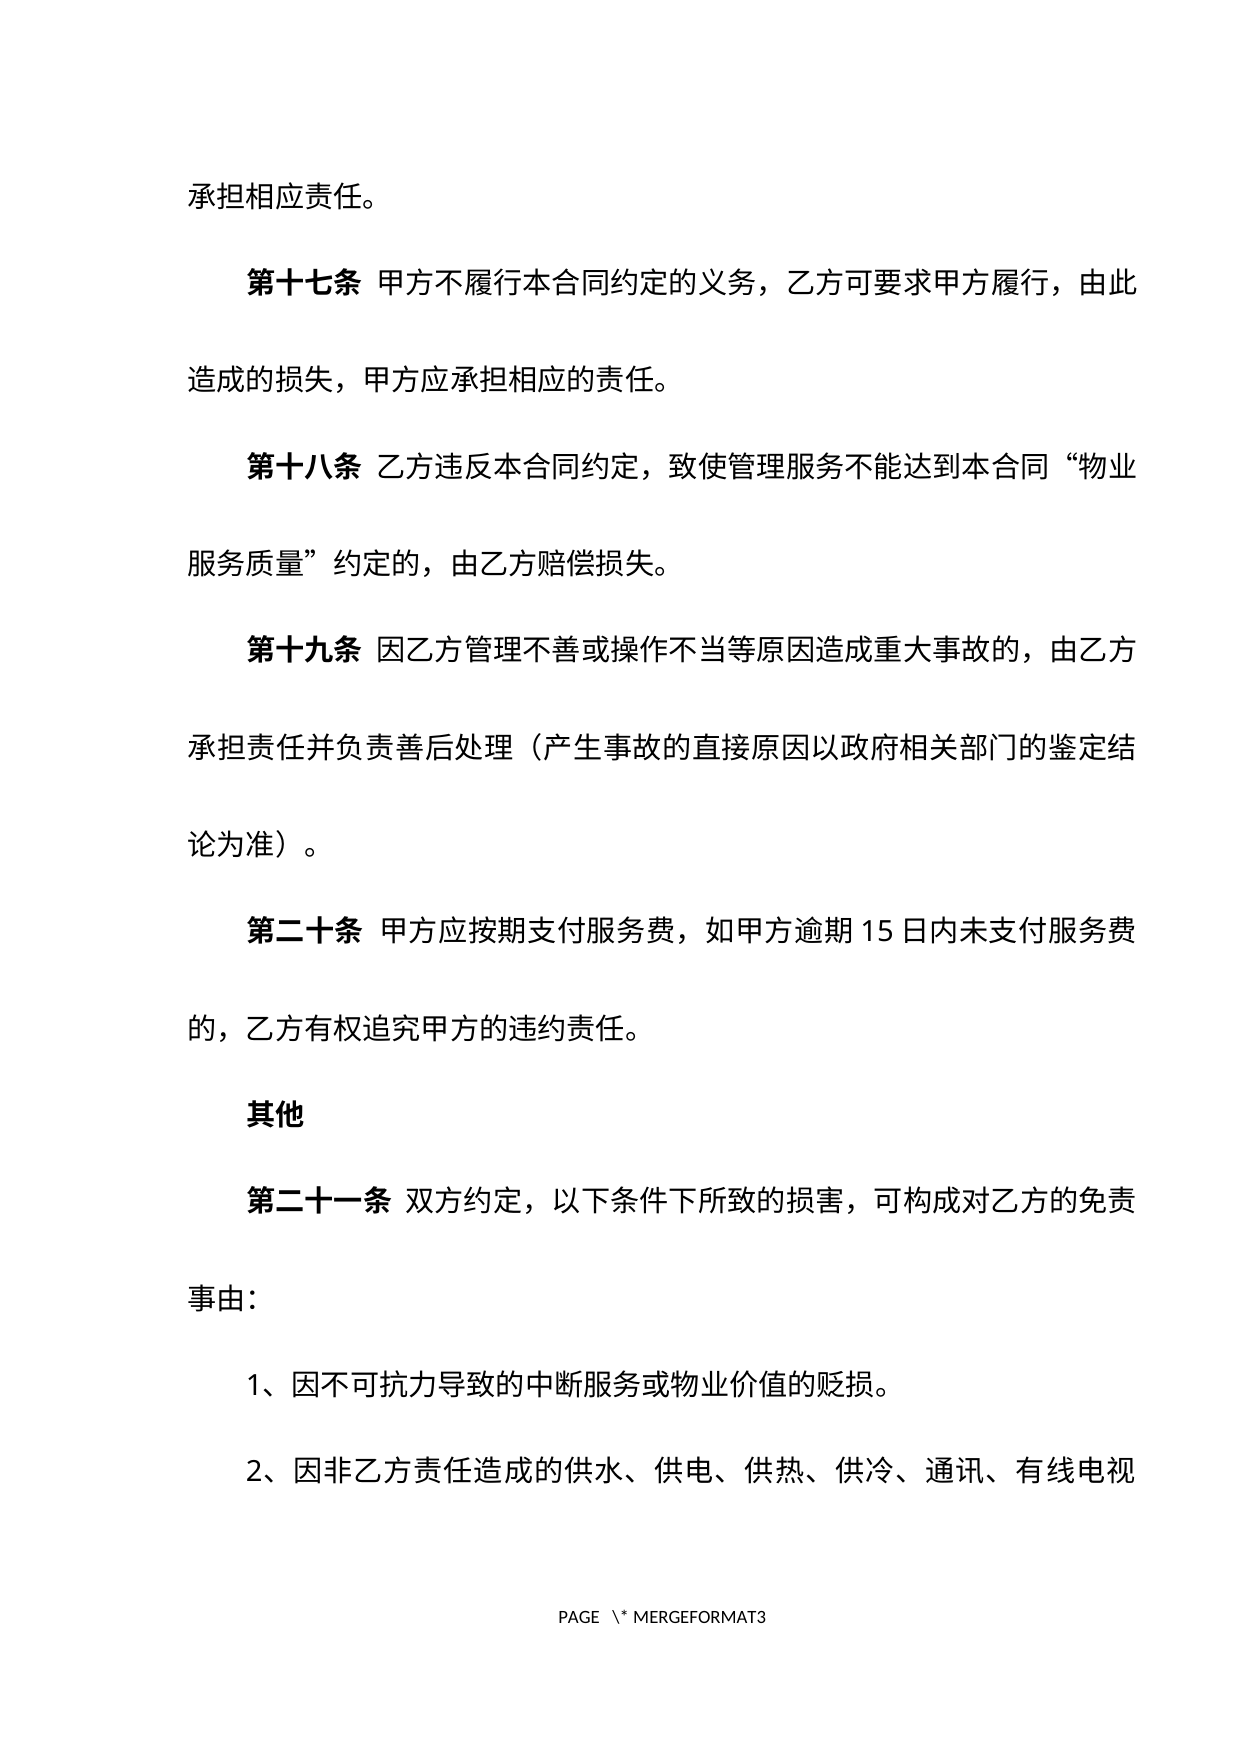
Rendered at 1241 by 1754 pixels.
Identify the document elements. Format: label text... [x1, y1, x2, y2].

text 其他 [187, 1080, 1137, 1145]
text 1、因不可抗力导致的中断服务或物业价值的贬损。 [187, 1350, 1137, 1415]
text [187, 1436, 1137, 1501]
text 第二十一条 双方约定，以下条件下所致的损害，可构成对乙方的免责事由： [187, 1166, 1137, 1329]
text 第十八条 乙方违反本合同约定，致使管理服务不能达到本合同“物业服务质量”约定的，由乙方赔偿损失。 [187, 432, 1137, 594]
text 第二十条 甲方应按期支付服务费，如甲方逾期15日内未支付服务费的，乙方有权追究甲方的违约责任。 [187, 897, 1137, 1059]
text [187, 162, 1137, 227]
text 第十七条 甲方不履行本合同约定的义务，乙方可要求甲方履行，由此造成的损失，甲方应承担相应的责任。 [187, 248, 1137, 411]
text 第十九条 因乙方管理不善或操作不当等原因造成重大事故的，由乙方承担责任并负责善后处理（产生事故的直接原因以政府相关部门的鉴定结论为准）。 [187, 615, 1137, 875]
